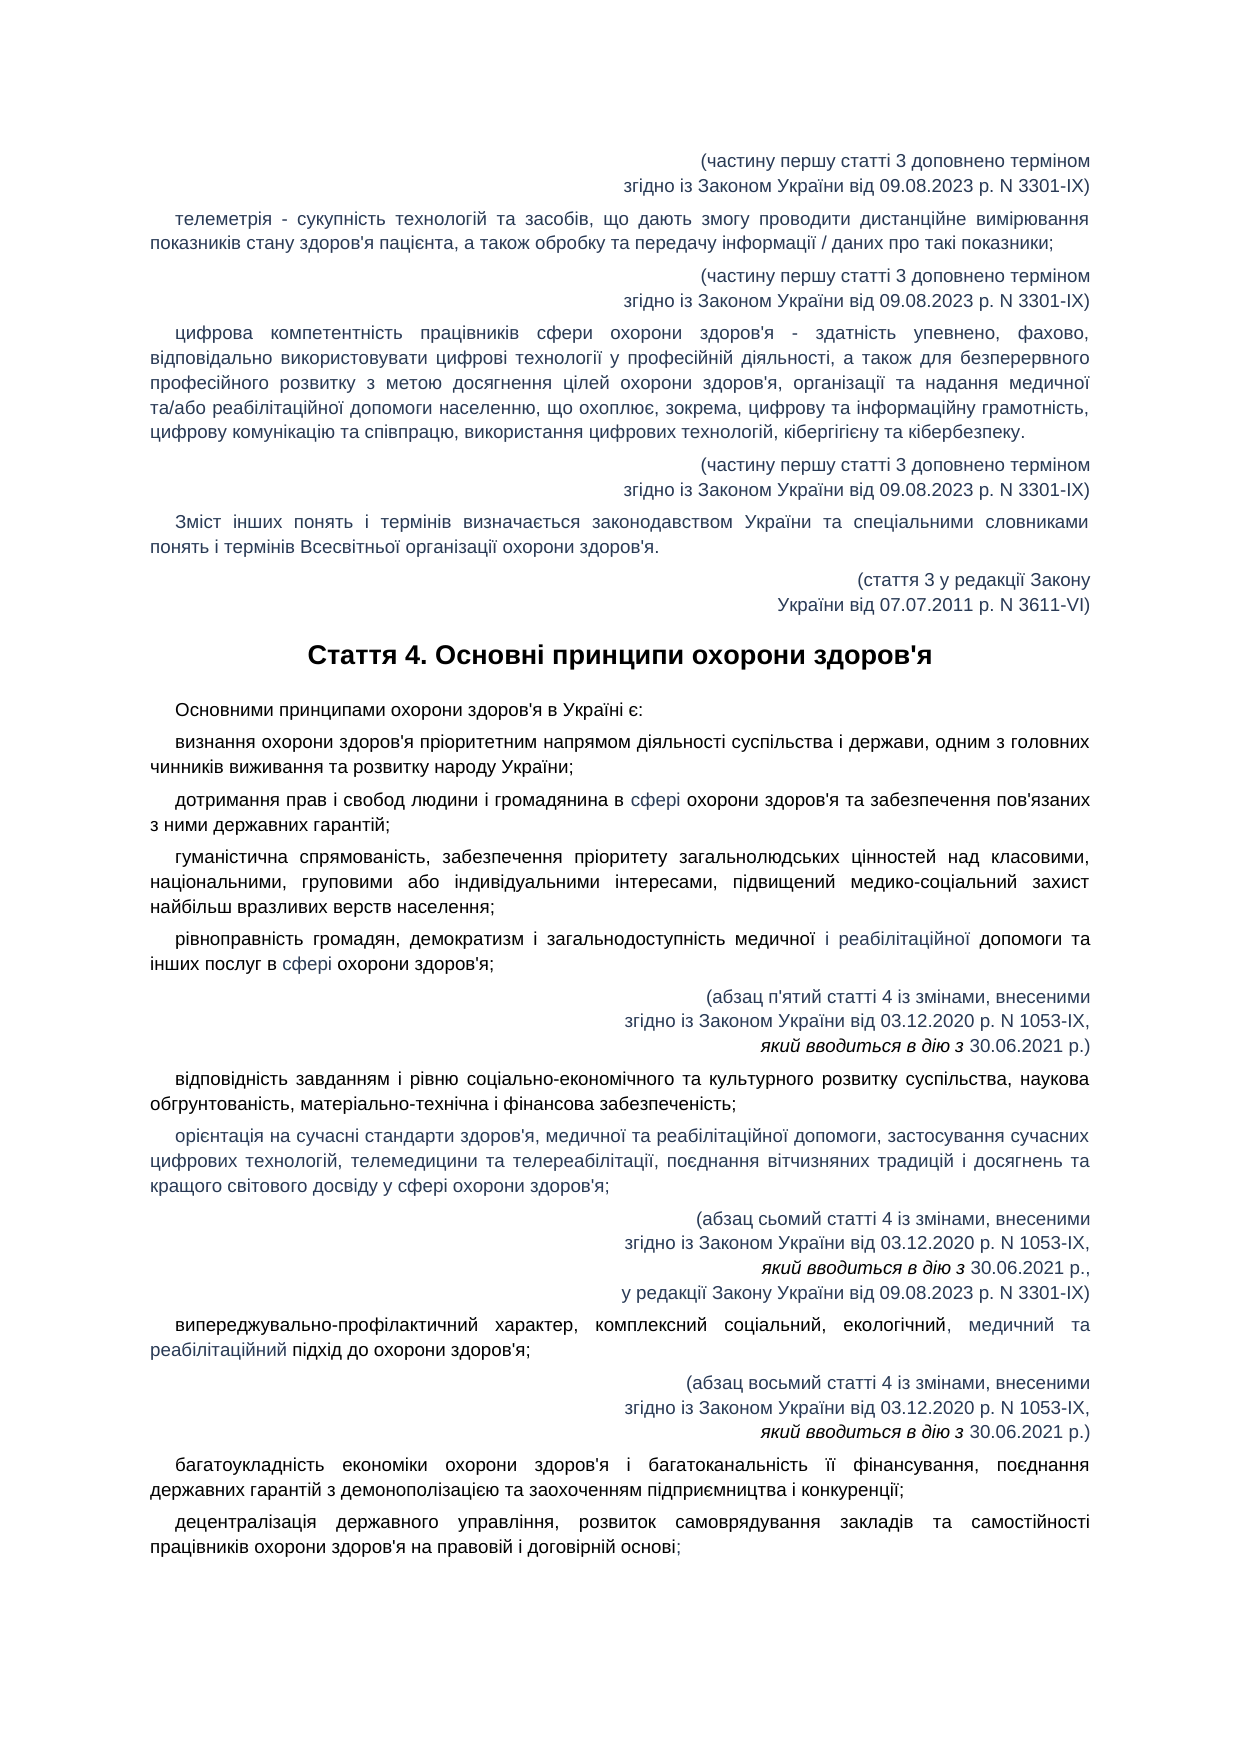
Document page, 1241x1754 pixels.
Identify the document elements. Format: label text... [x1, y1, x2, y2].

text цифрова компетентність працівників сфери охорони здоров'я - здатність упевнено, фахово, відповідально використовувати цифрові технології у професійній діяльності, а також для безперервного професійного розвитку з метою досягнення цілей охорони здоров'я, організації та надання медичної та/або реабілітаційної допомоги населенню, що охоплює, зокрема, цифрову та інформаційну грамотність, цифрову комунікацію та співпрацю, використання цифрових технологій, кібергігієну та кібербезпеку. [150, 322, 1090, 443]
text Зміст інших понять і термінів визначається законодавством України та спеціальними словниками понять і термінів Всесвітньої організації охорони здоров'я. [150, 511, 1090, 558]
text телеметрія - сукупність технологій та засобів, що дають змогу проводити дистанційне вимірювання показників стану здоров'я пацієнта, а також обробку та передачу інформації / даних про такі показники; [150, 207, 1090, 254]
text орієнтація на сучасні стандарти здоров'я, медичної та реабілітаційної допомоги, застосування сучасних цифрових технологій, телемедицини та телереабілітації, поєднання вітчизняних традицій і досягнень та кращого світового досвіду у сфері охорони здоров'я; [150, 1125, 1090, 1196]
text (абзац восьмий статті 4 із змінами, внесеними згідно із Законом України від 03.12.2020 р. N 1053-IX, який вводиться в дію з 30.06.2021 р.) [150, 1372, 1090, 1443]
subtitle Стаття 4. Основні принципи охорони здоров'я [150, 639, 1090, 670]
text (абзац п'ятий статті 4 із змінами, внесеними згідно із Законом України від 03.12.2020 р. N 1053-IX, який вводиться в дію з 30.06.2021 р.) [150, 986, 1090, 1057]
text дотримання прав і свобод людини і громадянина в сфері охорони здоров'я та забезпечення пов'язаних з ними державних гарантій; [150, 788, 1090, 835]
text рівноправність громадян, демократизм і загальнодоступність медичної і реабілітаційної допомоги та інших послуг в сфері охорони здоров'я; [150, 928, 1090, 974]
text (частину першу статті 3 доповнено терміном згідно із Законом України від 09.08.2023 р. N 3301-IX) [150, 454, 1090, 500]
text (частину першу статті 3 доповнено терміном згідно із Законом України від 09.08.2023 р. N 3301-IX) [150, 150, 1090, 196]
text багатоукладність економіки охорони здоров'я і багатоканальність її фінансування, поєднання державних гарантій з демонополізацією та заохоченням підприємництва і конкуренції; [150, 1454, 1090, 1500]
text визнання охорони здоров'я пріоритетним напрямом діяльності суспільства і держави, одним з головних чинників виживання та розвитку народу України; [150, 731, 1090, 777]
text випереджувально-профілактичний характер, комплексний соціальний, екологічний, медичний та реабілітаційний підхід до охорони здоров'я; [150, 1314, 1090, 1361]
text (абзац сьомий статті 4 із змінами, внесеними згідно із Законом України від 03.12.2020 р. N 1053-IX, який вводиться в дію з 30.06.2021 р., у редакції Закону України від 09.08.2023 р. N 3301-IX) [150, 1207, 1090, 1303]
text гуманістична спрямованість, забезпечення пріоритету загальнолюдських цінностей над класовими, національними, груповими або індивідуальними інтересами, підвищений медико-соціальний захист найбільш вразливих верств населення; [150, 846, 1090, 917]
text (частину першу статті 3 доповнено терміном згідно із Законом України від 09.08.2023 р. N 3301-IX) [150, 265, 1090, 311]
text (стаття 3 у редакції Закону України від 07.07.2011 р. N 3611-VI) [150, 569, 1090, 615]
text децентралізація державного управління, розвиток самоврядування закладів та самостійності працівників охорони здоров'я на правовій і договірній основі; [150, 1511, 1090, 1558]
text відповідність завданням і рівню соціально-економічного та культурного розвитку суспільства, наукова обгрунтованість, матеріально-технічна і фінансова забезпеченість; [150, 1068, 1090, 1114]
text Основними принципами охорони здоров'я в Україні є: [150, 698, 1090, 720]
